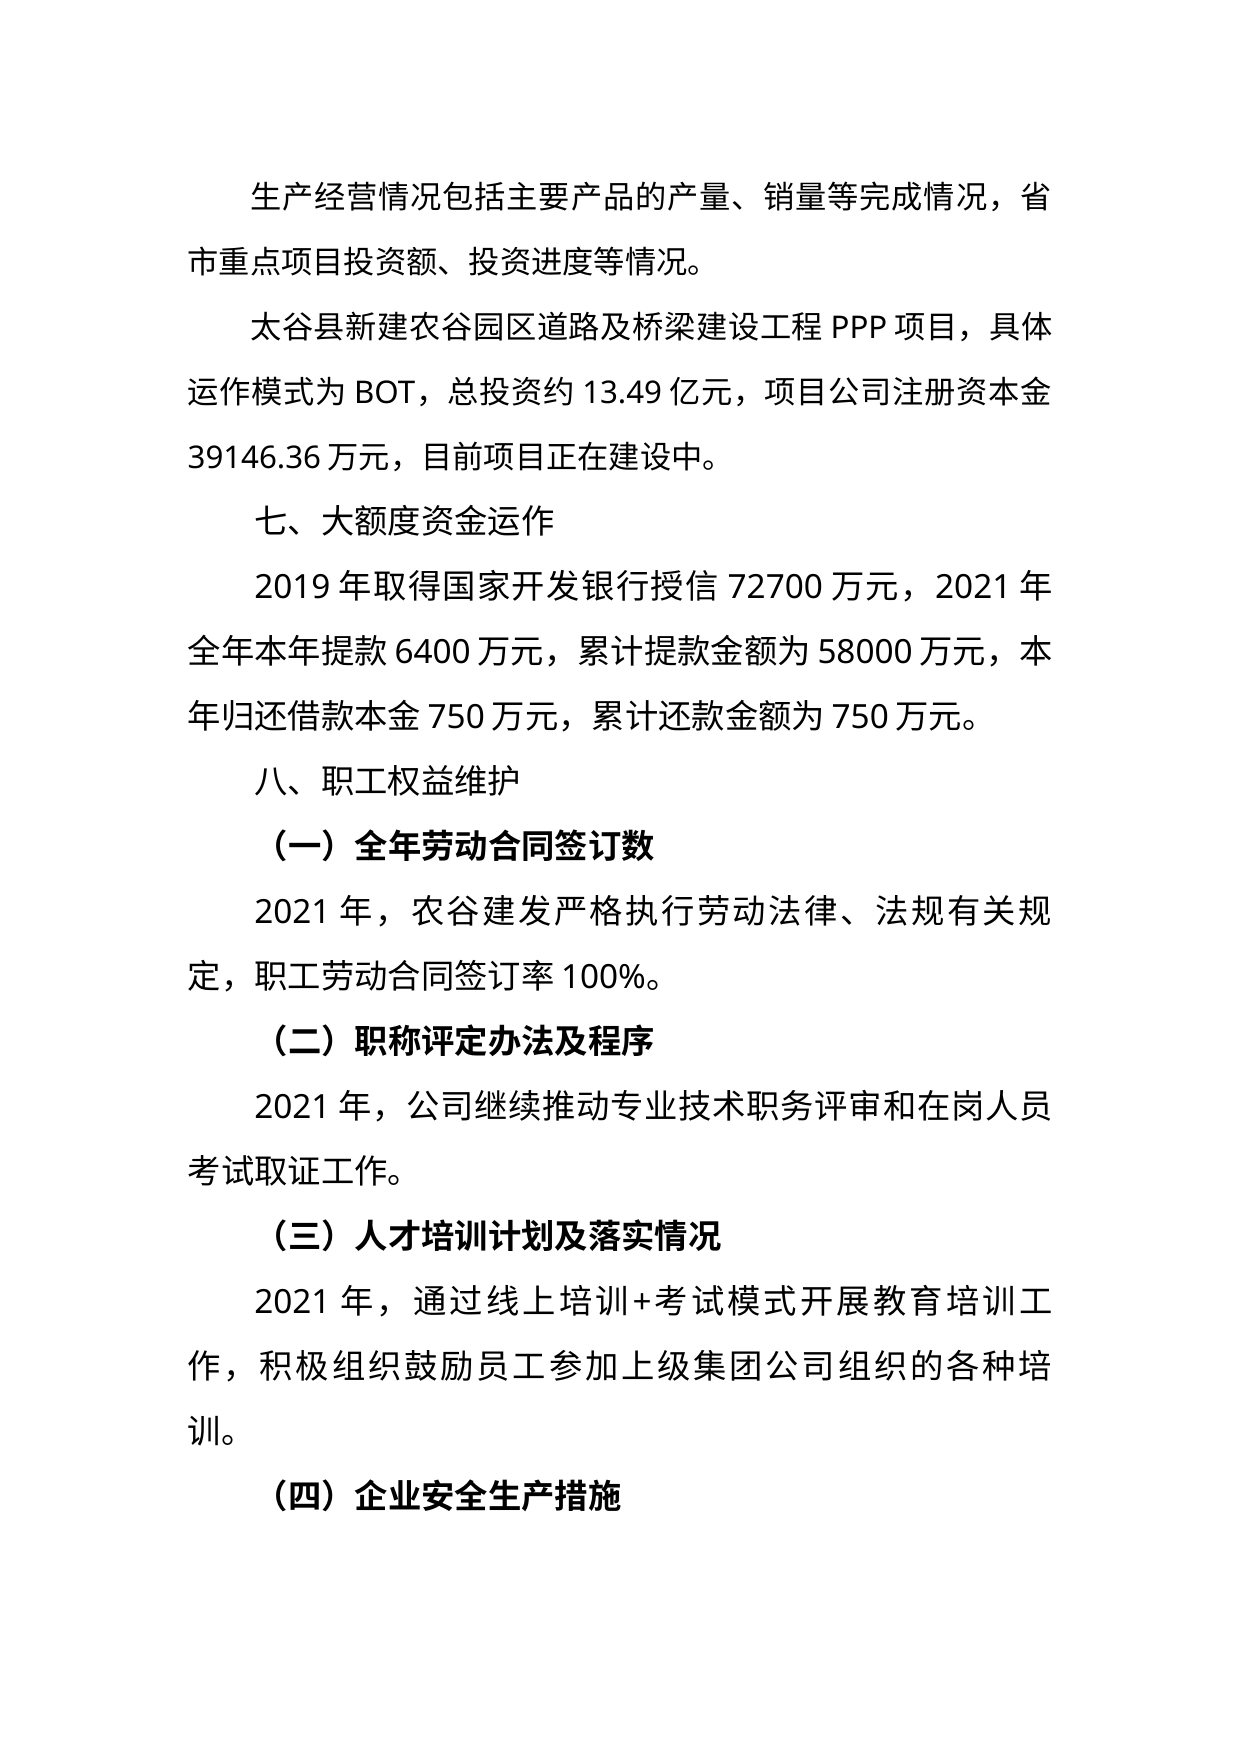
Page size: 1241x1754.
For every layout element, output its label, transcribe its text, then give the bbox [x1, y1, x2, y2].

list （三）人才培训计划及落实情况 [187, 1202, 1053, 1267]
list 2021年，农谷建发严格执行劳动法律、法规有关规定，职工劳动合同签订率100%。 [187, 877, 1053, 1007]
text 八、职工权益维护 [187, 747, 1053, 812]
list （一）全年劳动合同签订数 [187, 812, 1053, 877]
list （四）企业安全生产措施 [187, 1462, 1053, 1527]
text 七、大额度资金运作 [187, 487, 1053, 552]
list 生产经营情况包括主要产品的产量、销量等完成情况，省市重点项目投资额、投资进度等情况。 [187, 162, 1053, 292]
list （二）职称评定办法及程序 [187, 1007, 1053, 1072]
list 太谷县新建农谷园区道路及桥梁建设工程PPP项目，具体运作模式为BOT，总投资约13.49亿元，项目公司注册资本金39146.36万元，目前项目正在建设中。 [187, 292, 1053, 487]
text 2021年，公司继续推动专业技术职务评审和在岗人员考试取证工作。 [187, 1072, 1053, 1202]
text 2021年，通过线上培训+考试模式开展教育培训工作，积极组织鼓励员工参加上级集团公司组织的各种培训。 [187, 1267, 1053, 1462]
list 2019年取得国家开发银行授信72700万元，2021年全年本年提款6400万元，累计提款金额为58000万元，本年归还借款本金750万元，累计还款金额为750万元。 [187, 552, 1053, 747]
